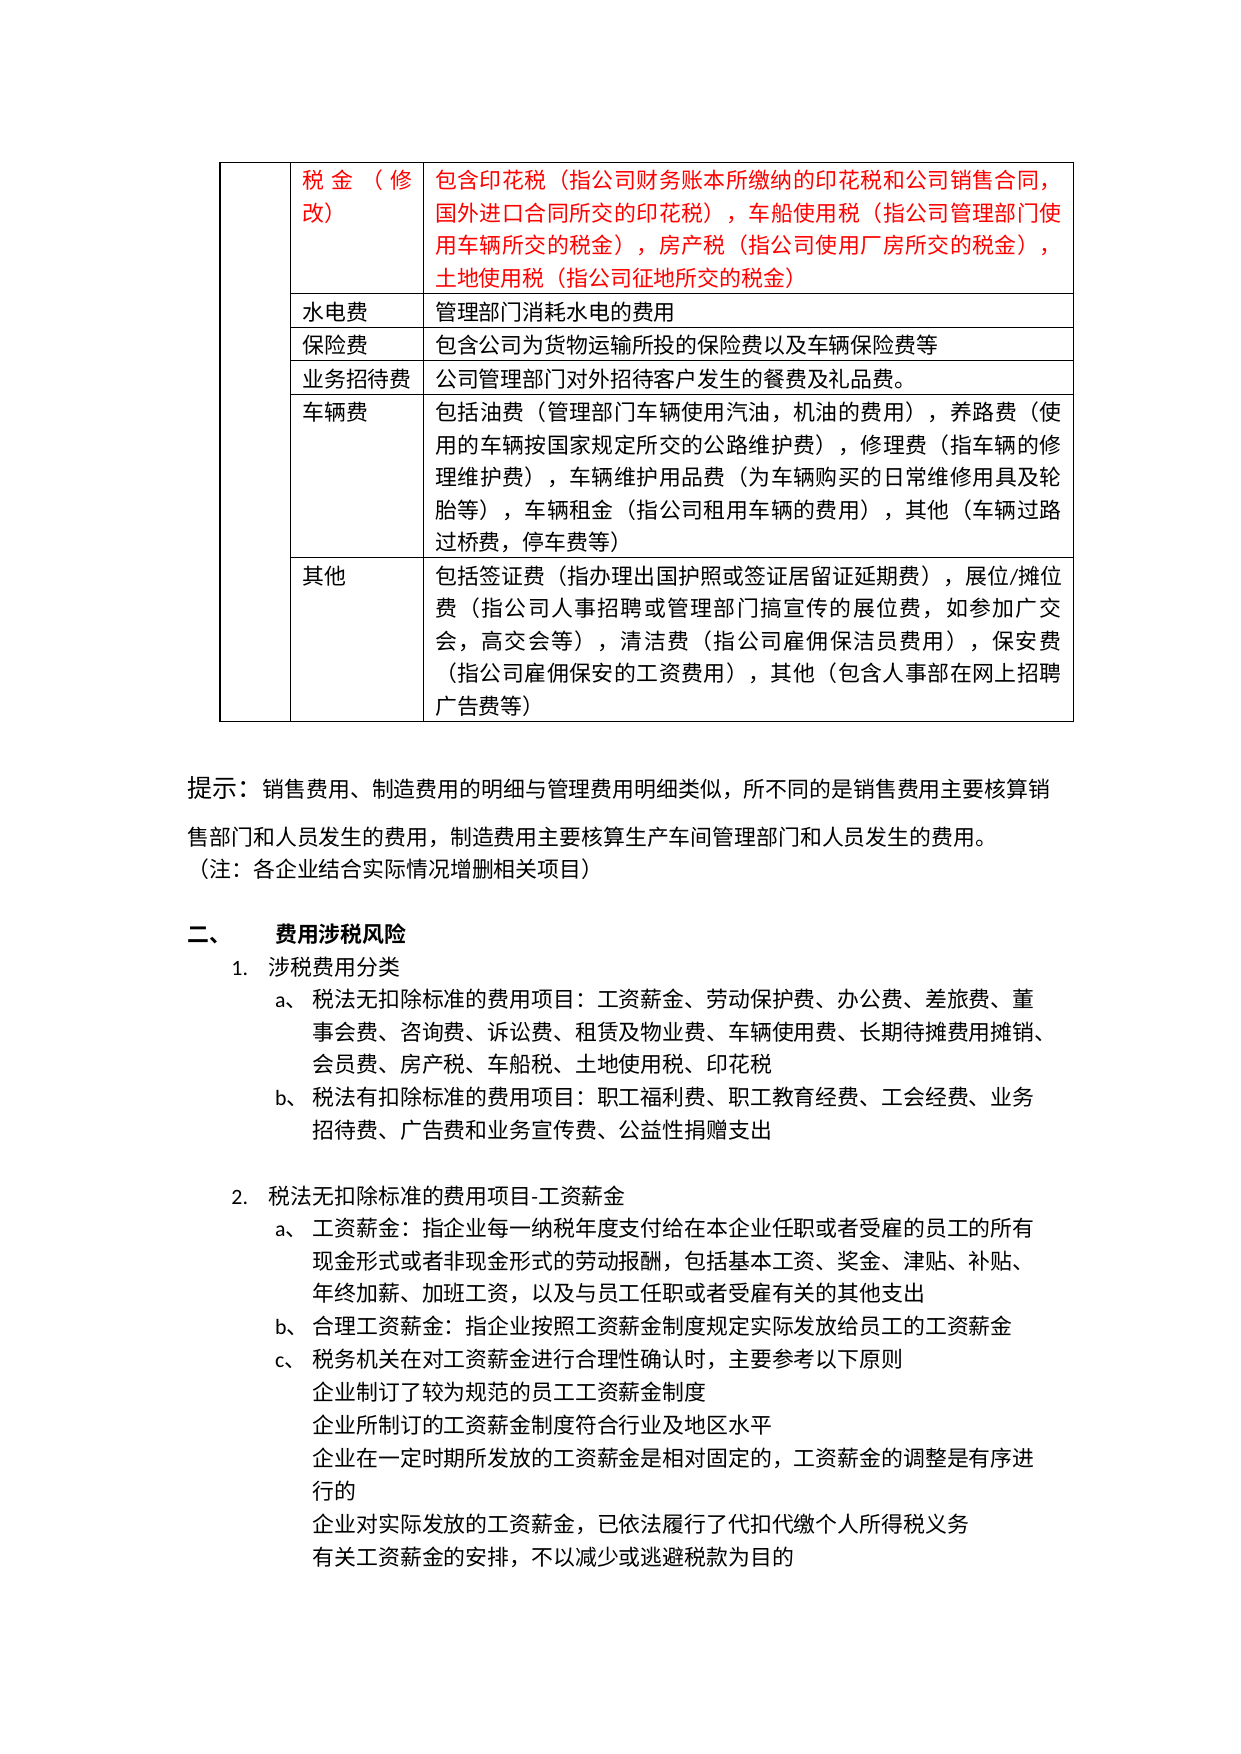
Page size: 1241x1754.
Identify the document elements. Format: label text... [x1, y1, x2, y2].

table_cell 包含公司为货物运输所投的保险费以及车辆保险费等 [424, 328, 1073, 360]
list 税法无扣除标准的费用项目：工资薪金、劳动保护费、办公费、差旅费、董事会费、咨询费、诉讼费、租赁及物业费、车辆使用费、长期待摊费用摊销、会员费、房产税、车船税、土地使用税、印花税 [275, 982, 1053, 1079]
text 有关工资薪金的安排，不以减少或逃避税款为目的 [312, 1539, 1053, 1572]
text 企业对实际发放的工资薪金，已依法履行了代扣代缴个人所得税义务 [312, 1506, 1053, 1539]
list 费用涉税风险 [187, 917, 1053, 949]
list 合理工资薪金：指企业按照工资薪金制度规定实际发放给员工的工资薪金 [275, 1309, 1053, 1341]
table_cell 公司管理部门对外招待客户发生的餐费及礼品费。 [424, 361, 1073, 394]
list 工资薪金：指企业每一纳税年度支付给在本企业任职或者受雇的员工的所有现金形式或者非现金形式的劳动报酬，包括基本工资、奖金、津贴、补贴、年终加薪、加班工资，以及与员工任职或者受雇有关的其他支出 [275, 1211, 1053, 1308]
list 税务机关在对工资薪金进行合理性确认时，主要参考以下原则 [275, 1342, 1053, 1374]
list 税法有扣除标准的费用项目：职工福利费、职工教育经费、工会经费、业务招待费、广告费和业务宣传费、公益性捐赠支出 [275, 1080, 1053, 1145]
table_cell 包括签证费（指办理出国护照或签证居留证延期费），展位/摊位费（指公司人事招聘或管理部门搞宣传的展位费，如参加广交会，高交会等），清洁费（指公司雇佣保洁员费用），保安费（指公司雇佣保安的工资费用），其他（包含人事部在网上招聘广告费等） [424, 558, 1073, 721]
text 提示：销售费用、制造费用的明细与管理费用明细类似，所不同的是销售费用主要核算销售部门和人员发生的费用，制造费用主要核算生产车间管理部门和人员发生的费用。 [187, 754, 1053, 852]
list 税法无扣除标准的费用项目-工资薪金 [231, 1178, 1053, 1211]
text 企业所制订的工资薪金制度符合行业及地区水平 [312, 1408, 1053, 1440]
table_cell 包括油费（管理部门车辆使用汽油，机油的费用），养路费（使用的车辆按国家规定所交的公路维护费），修理费（指车辆的修理维护费），车辆维护用品费（为车辆购买的日常维修用具及轮胎等），车辆租金（指公司租用车辆的费用），其他（车辆过路过桥费，停车费等） [424, 395, 1073, 557]
text 企业制订了较为规范的员工工资薪金制度 [312, 1375, 1053, 1407]
table_cell 保险费 [291, 328, 423, 360]
table_cell 管理部门消耗水电的费用 [424, 294, 1073, 327]
table_cell 包含印花税（指公司财务账本所缴纳的印花税和公司销售合同，国外进口合同所交的印花税），车船使用税（指公司管理部门使用车辆所交的税金），房产税（指公司使用厂房所交的税金），土地使用税（指公司征地所交的税金） [424, 163, 1073, 293]
table_cell 税金（修改） [291, 163, 423, 293]
list 涉税费用分类 [231, 949, 1053, 982]
list （注：各企业结合实际情况增删相关项目） [187, 852, 1053, 884]
text 企业在一定时期所发放的工资薪金是相对固定的，工资薪金的调整是有序进行的 [312, 1441, 1053, 1506]
table_cell 其他 [291, 558, 423, 721]
table_cell 车辆费 [291, 395, 423, 557]
table_cell 业务招待费 [291, 361, 423, 394]
table_cell 水电费 [291, 294, 423, 327]
